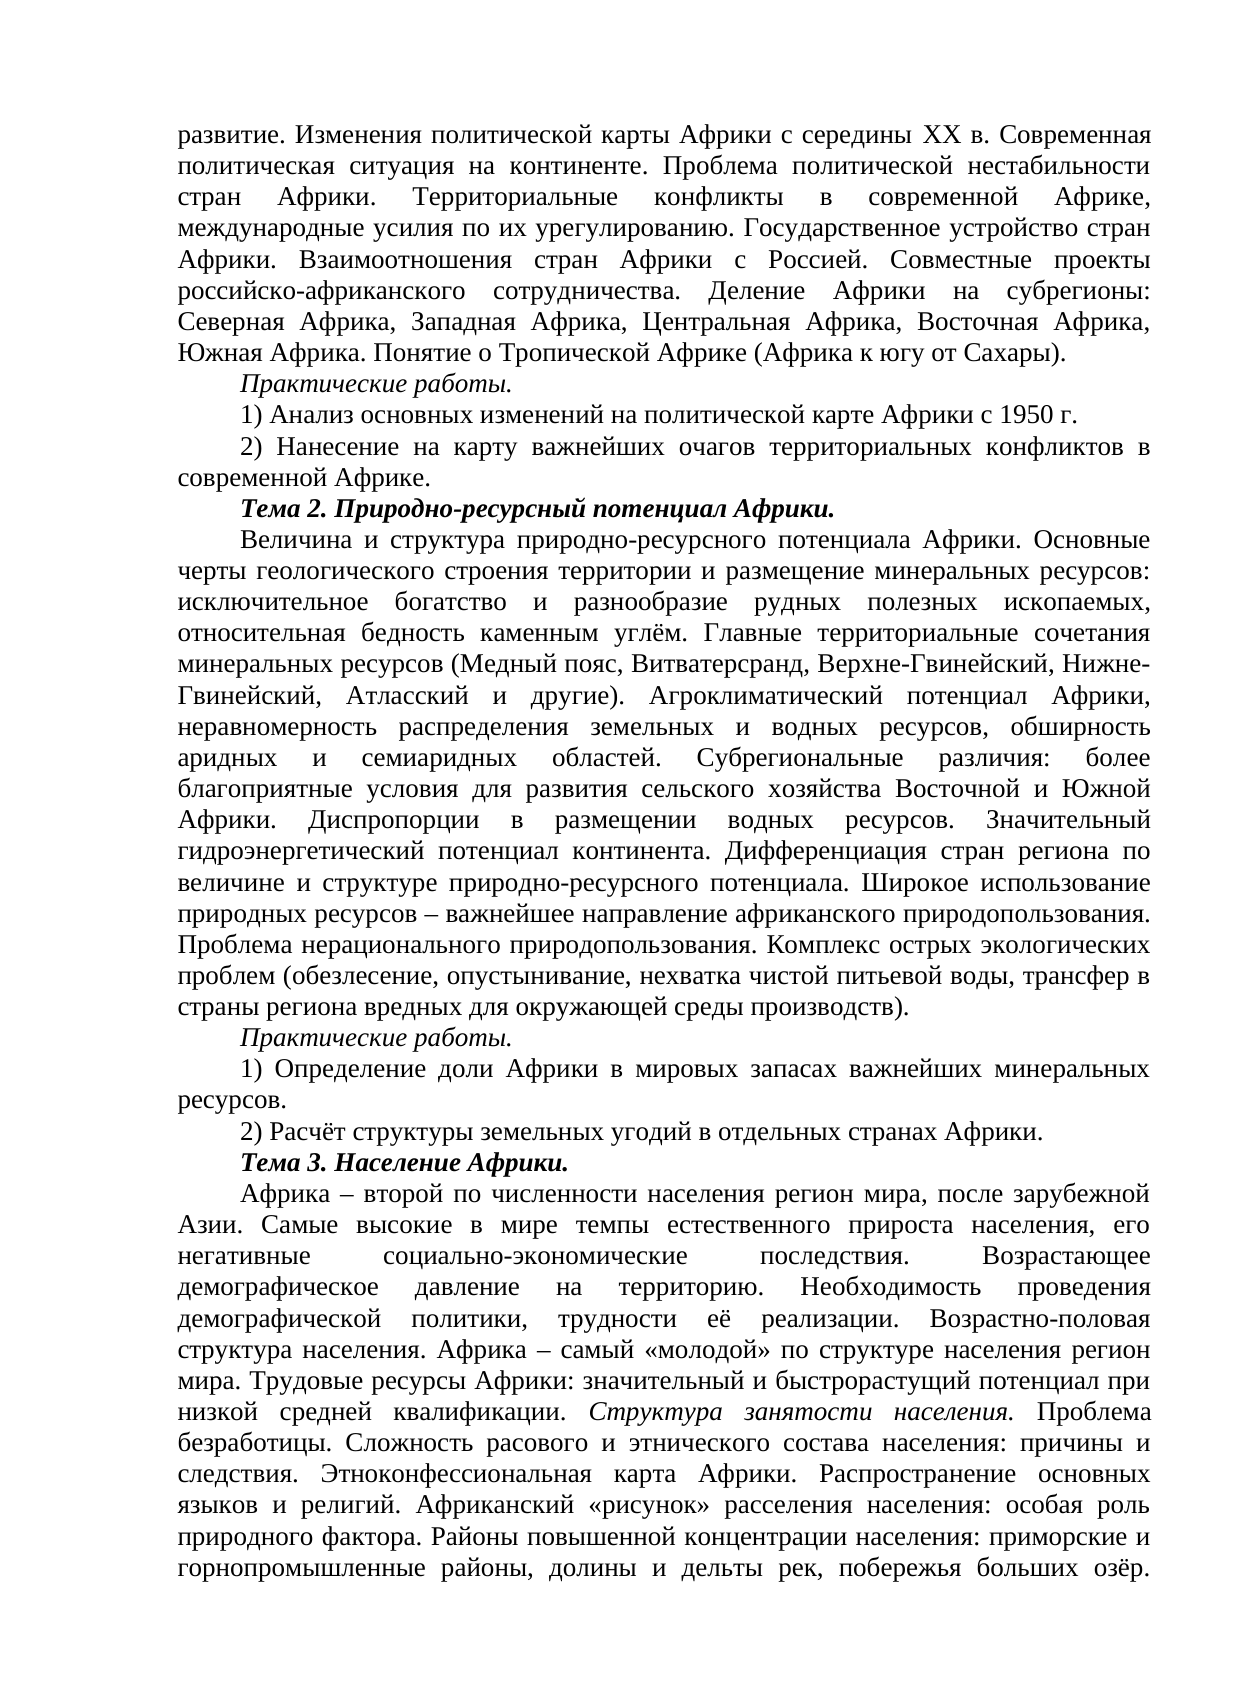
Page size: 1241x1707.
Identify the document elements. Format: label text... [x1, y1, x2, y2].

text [177, 1177, 1152, 1582]
text Практические работы. [177, 1021, 1152, 1052]
text Величина и структура природно-ресурсного потенциала Африки. Основные черты геологического строения территории и размещение минеральных ресурсов: исключительное богатство и разнообразие рудных полезных ископаемых, относительная бедность каменным углём. Главные территориальные сочетания минеральных ресурсов (Медный пояс, Витватерсранд, Верхне-Гвинейский, Нижне-Гвинейский, Атласский и другие). Агроклиматический потенциал Африки, неравномерность распределения земельных и водных ресурсов, обширность аридных и семиаридных областей. Субрегиональные различия: более благоприятные условия для развития сельского хозяйства Восточной и Южной Африки. Диспропорции в размещении водных ресурсов. Значительный гидроэнергетический потенциал континента. Дифференциация стран региона по величине и структуре природно-ресурсного потенциала. Широкое использование природных ресурсов – важнейшее направление африканского природопользования. Проблема нерационального природопользования. Комплекс острых экологических проблем (обезлесение, опустынивание, нехватка чистой питьевой воды, трансфер в страны региона вредных для окружающей среды производств). [177, 523, 1152, 1021]
text 1) Определение доли Африки в мировых запасах важнейших минеральных ресурсов. [177, 1052, 1152, 1115]
text Тема 3. Население Африки. [177, 1146, 1152, 1177]
text 2) Расчёт структуры земельных угодий в отдельных странах Африки. [177, 1115, 1152, 1146]
text 2) Нанесение на карту важнейших очагов территориальных конфликтов в современной Африке. [177, 429, 1152, 492]
text Практические работы. [177, 367, 1152, 398]
text 1) Анализ основных изменений на политической карте Африки с 1950 г. [177, 398, 1152, 429]
text Тема 2. Природно-ресурсный потенциал Африки. [177, 492, 1152, 523]
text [177, 118, 1152, 367]
